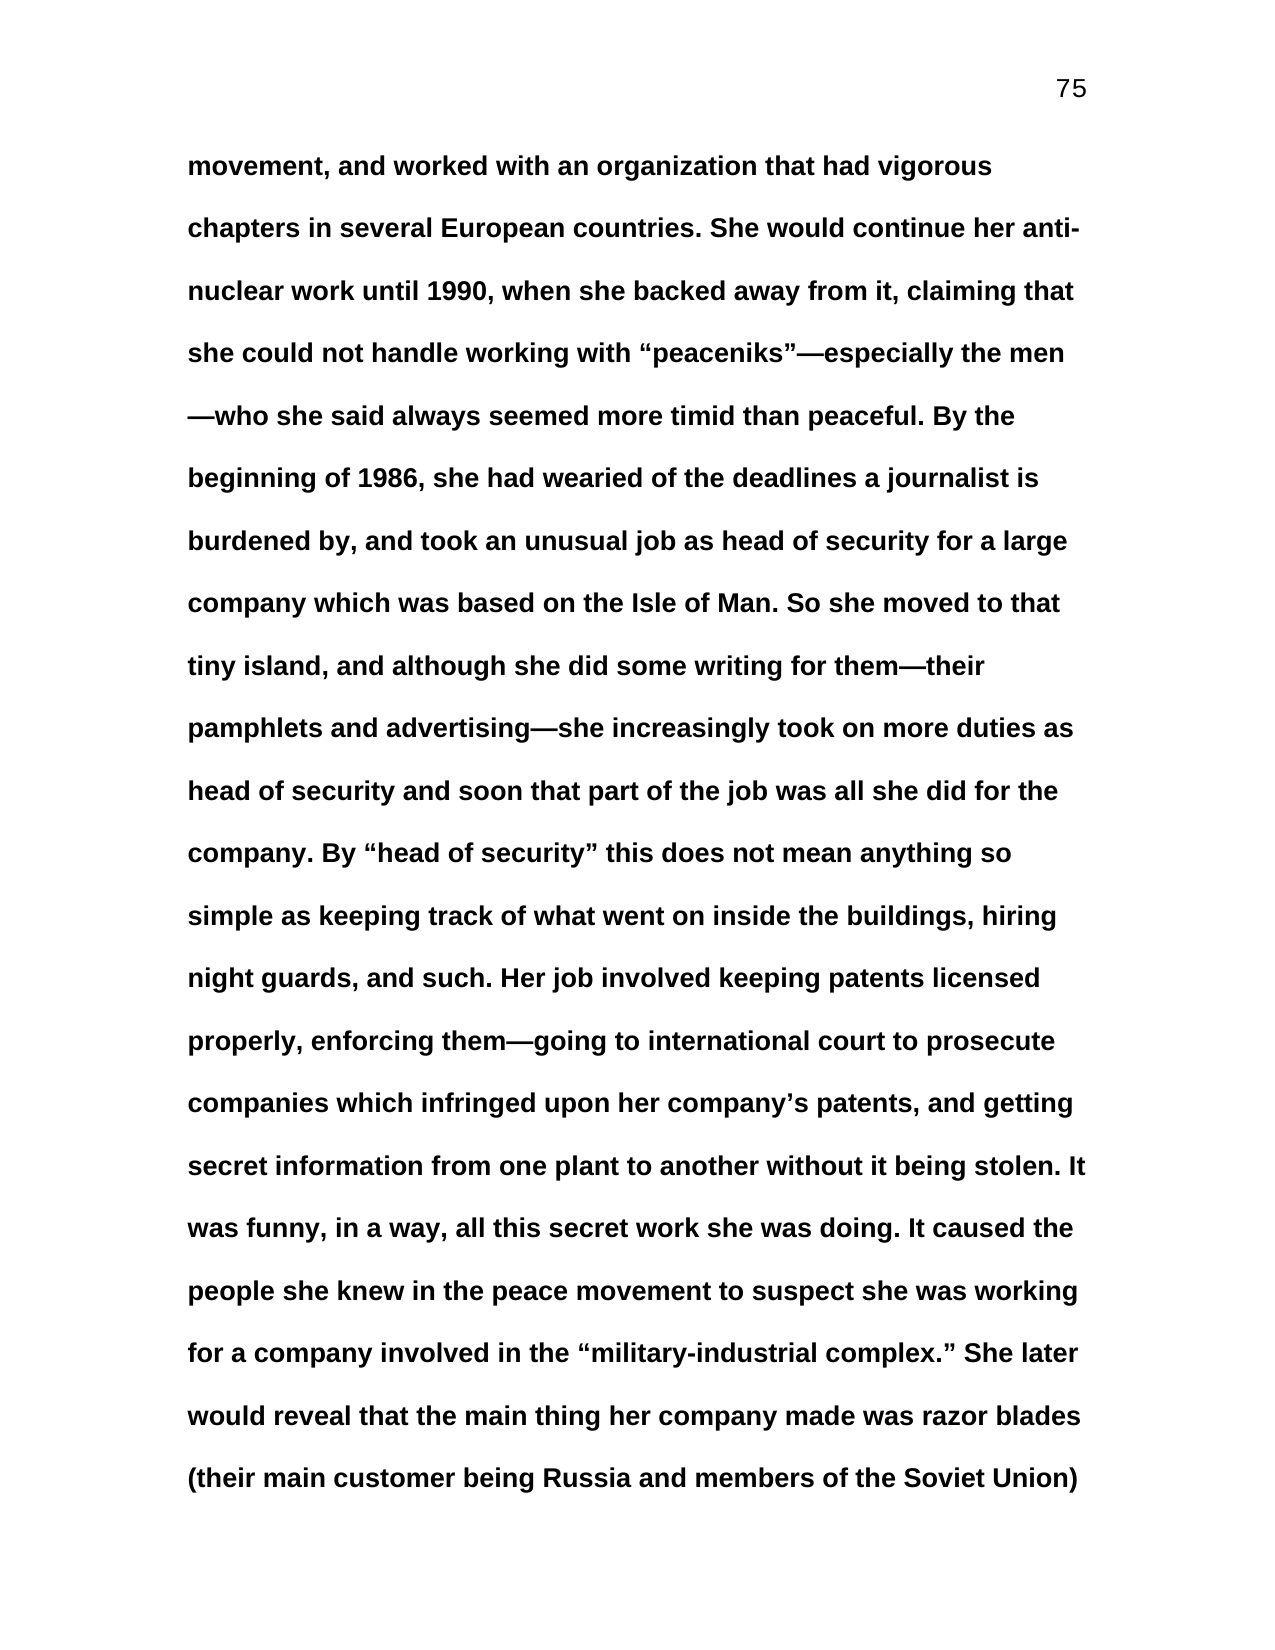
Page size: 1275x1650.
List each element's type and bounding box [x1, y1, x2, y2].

text [187, 150, 1087, 1494]
